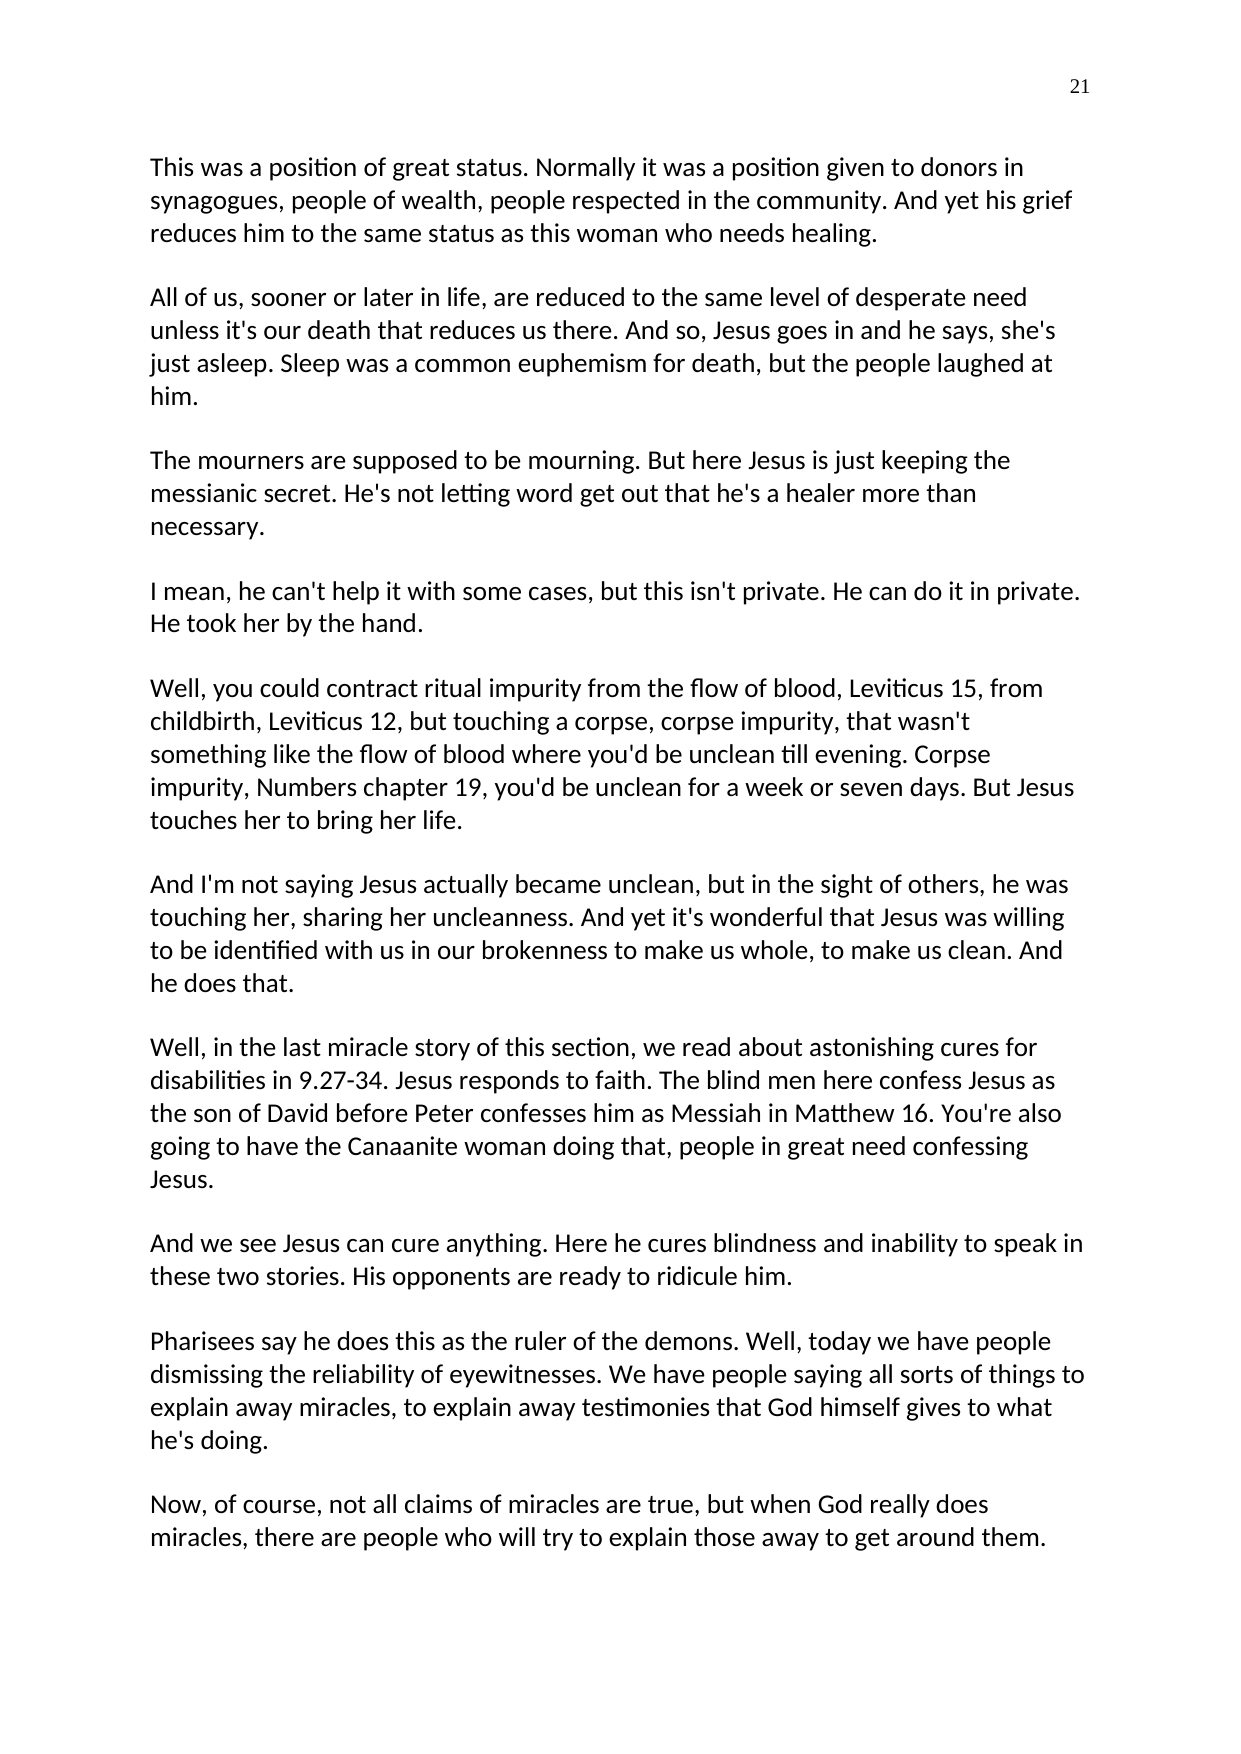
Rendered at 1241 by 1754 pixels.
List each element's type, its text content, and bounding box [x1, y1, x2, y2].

text All of us, sooner or later in life, are reduced to the same level of desperate need unless it's our death that reduces us there. And so, Jesus goes in and he says, she's just asleep. Sleep was a common euphemism for death, but the people laughed at him. [150, 280, 1090, 412]
text This was a position of great status. Normally it was a position given to donors in synagogues, people of wealth, people respected in the community. And yet his grief reduces him to the same status as this woman who needs healing. [150, 150, 1090, 249]
text Well, you could contract ritual impurity from the flow of blood, Leviticus 15, from childbirth, Leviticus 12, but touching a corpse, corpse impurity, that wasn't something like the flow of blood where you'd be unclean till evening. Corpse impurity, Numbers chapter 19, you'd be unclean for a week or seven days. But Jesus touches her to bring her life. [150, 671, 1090, 836]
text I mean, he can't help it with some cases, but this isn't private. He can do it in private. He took her by the hand. [150, 574, 1090, 640]
text The mourners are supposed to be mourning. But here Jesus is just keeping the messianic secret. He's not letting word get out that he's a healer more than necessary. [150, 443, 1090, 542]
text Pharisees say he does this as the ruler of the demons. Well, today we have people dismissing the reliability of eyewitnesses. We have people saying all sorts of things to explain away miracles, to explain away testimonies that God himself gives to what he's doing. [150, 1324, 1090, 1456]
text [150, 1487, 1090, 1553]
text And I'm not saying Jesus actually became unclean, but in the sight of others, he was touching her, sharing her uncleanness. And yet it's wonderful that Jesus was willing to be identified with us in our brokenness to make us whole, to make us clean. And he does that. [150, 867, 1090, 999]
text Well, in the last miracle story of this section, we read about astonishing cures for disabilities in 9.27-34. Jesus responds to faith. The blind men here confess Jesus as the son of David before Peter confesses him as Messiah in Matthew 16. You're also going to have the Canaanite woman doing that, people in great need confessing Jesus. [150, 1030, 1090, 1195]
text And we see Jesus can cure anything. Here he cures blindness and inability to speak in these two stories. His opponents are ready to ridicule him. [150, 1227, 1090, 1293]
